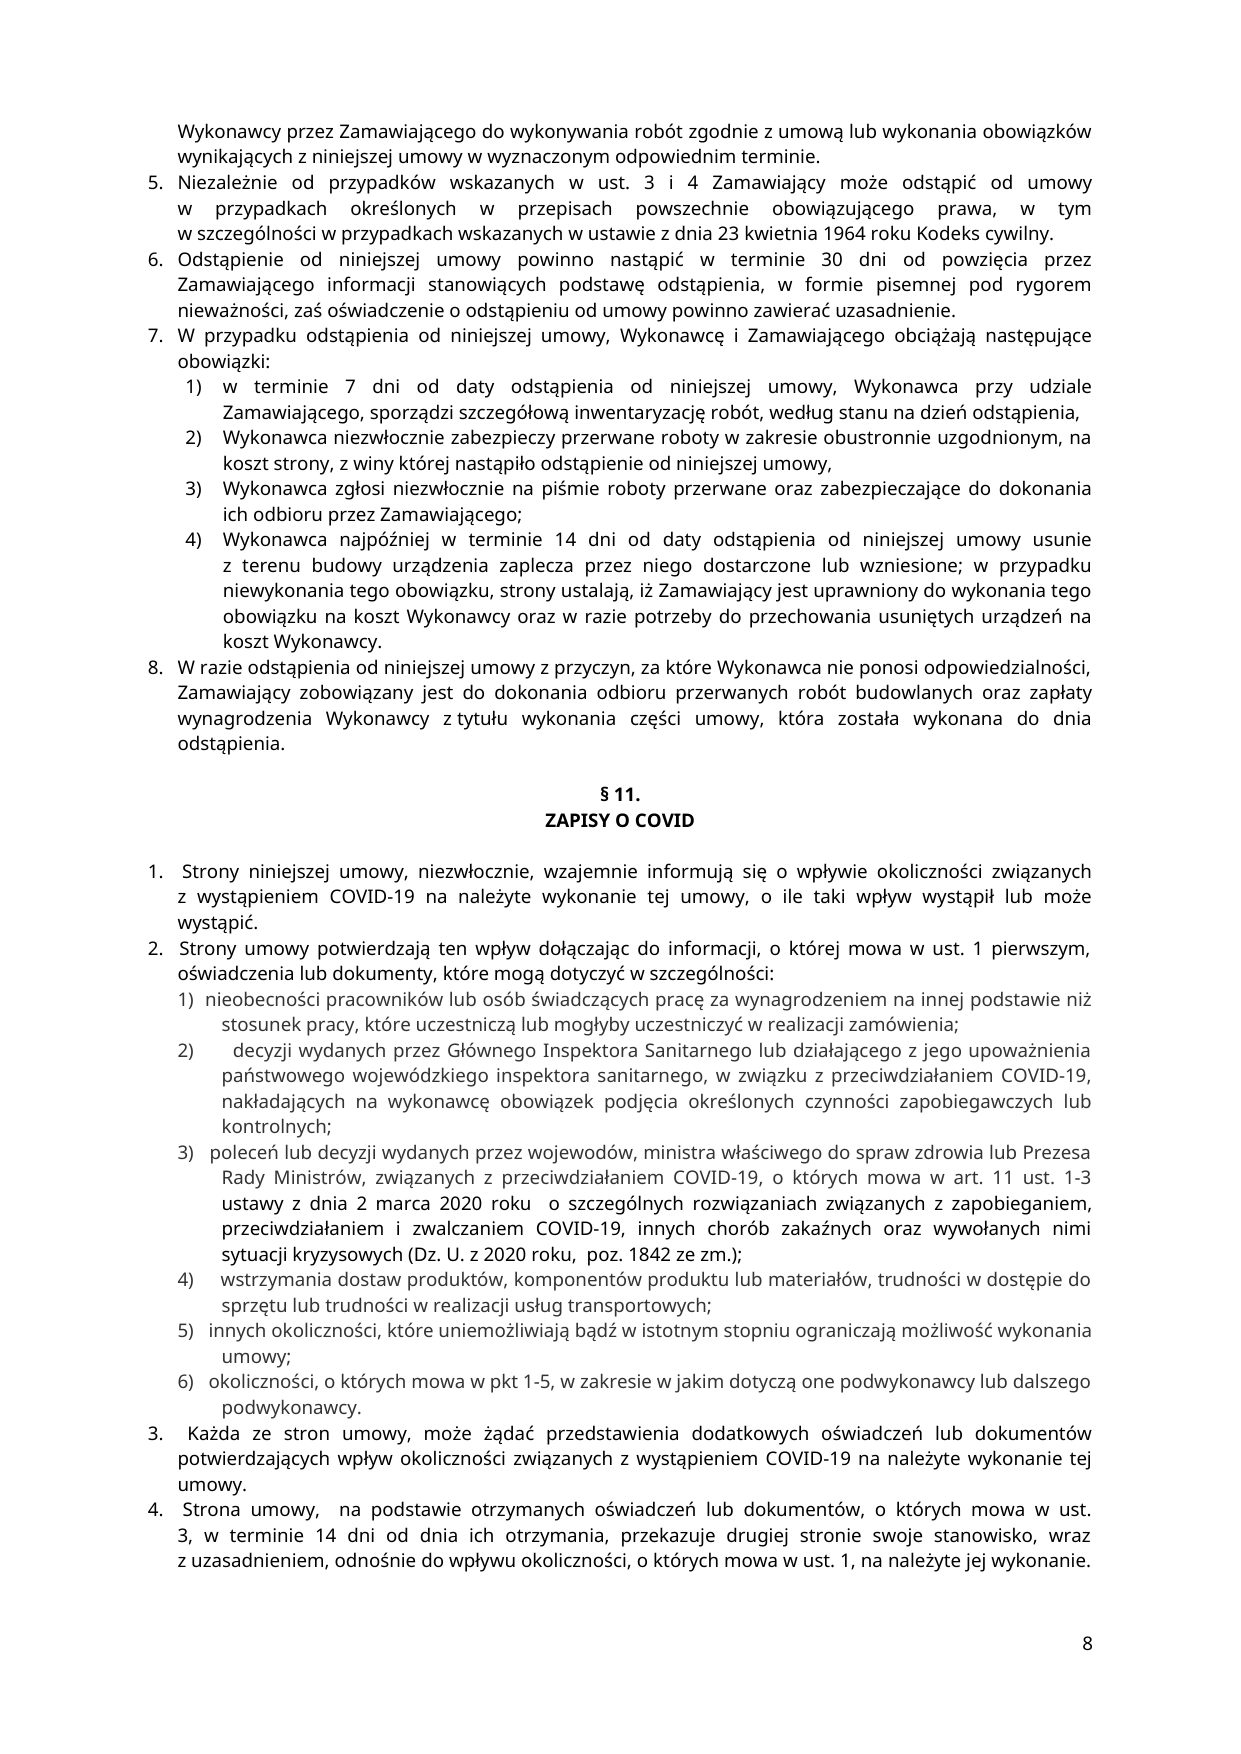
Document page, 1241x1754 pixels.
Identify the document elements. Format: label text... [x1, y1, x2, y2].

text 6) okoliczności, o których mowa w pkt 1-5, w zakresie w jakim dotyczą one podwykonawcy lub dalszego podwykonawcy. [177, 1369, 1093, 1420]
text 4) wstrzymania dostaw produktów, komponentów produktu lub materiałów, trudności w dostępie do sprzętu lub trudności w realizacji usług transportowych; [177, 1267, 1093, 1318]
text 2. Strony umowy potwierdzają ten wpływ dołączając do informacji, o której mowa w ust. 1 pierwszym, oświadczenia lub dokumenty, które mogą dotyczyć w szczególności: [148, 935, 1093, 986]
text § 11. [148, 782, 1093, 807]
list W przypadku odstąpienia od niniejszej umowy, Wykonawcę i Zamawiającego obciążają następujące obowiązki: [148, 322, 1093, 373]
text 3) poleceń lub decyzji wydanych przez wojewodów, ministra właściwego do spraw zdrowia lub Prezesa Rady Ministrów, związanych z przeciwdziałaniem COVID-19, o których mowa w art. 11 ust. 1-3 ustawy z dnia 2 marca 2020 roku o szczególnych rozwiązaniach związanych z zapobieganiem, przeciwdziałaniem i zwalczaniem COVID-19, innych chorób zakaźnych oraz wywołanych nimi sytuacji kryzysowych (Dz. U. z 2020 roku, poz. 1842 ze zm.); [177, 1139, 1093, 1267]
list Wykonawca zgłosi niezwłocznie na piśmie roboty przerwane oraz zabezpieczające do dokonania ich odbioru przez Zamawiającego; [185, 476, 1093, 527]
list W razie odstąpienia od niniejszej umowy z przyczyn, za które Wykonawca nie ponosi odpowiedzialności, Zamawiający zobowiązany jest do dokonania odbioru przerwanych robót budowlanych oraz zapłaty wynagrodzenia Wykonawcy z tytułu wykonania części umowy, która została wykonana do dnia odstąpienia. [148, 654, 1093, 756]
list Wykonawca niezwłocznie zabezpieczy przerwane roboty w zakresie obustronnie uzgodnionym, na koszt strony, z winy której nastąpiło odstąpienie od niniejszej umowy, [185, 424, 1093, 476]
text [148, 1496, 1093, 1573]
text ZAPISY O COVID [148, 807, 1093, 833]
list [148, 118, 1093, 169]
text 3. Każda ze stron umowy, może żądać przedstawienia dodatkowych oświadczeń lub dokumentów potwierdzających wpływ okoliczności związanych z wystąpieniem COVID-19 na należyte wykonanie tej umowy. [148, 1420, 1093, 1496]
list Wykonawca najpóźniej w terminie 14 dni od daty odstąpienia od niniejszej umowy usunie z terenu budowy urządzenia zaplecza przez niego dostarczone lub wzniesione; w przypadku niewykonania tego obowiązku, strony ustalają, iż Zamawiający jest uprawniony do wykonania tego obowiązku na koszt Wykonawcy oraz w razie potrzeby do przechowania usuniętych urządzeń na koszt Wykonawcy. [185, 527, 1093, 654]
text 2) decyzji wydanych przez Głównego Inspektora Sanitarnego lub działającego z jego upoważnienia państwowego wojewódzkiego inspektora sanitarnego, w związku z przeciwdziałaniem COVID-19, nakładających na wykonawcę obowiązek podjęcia określonych czynności zapobiegawczych lub kontrolnych; [177, 1037, 1093, 1139]
list Odstąpienie od niniejszej umowy powinno nastąpić w terminie 30 dni od powzięcia przez Zamawiającego informacji stanowiących podstawę odstąpienia, w formie pisemnej pod rygorem nieważności, zaś oświadczenie o odstąpieniu od umowy powinno zawierać uzasadnienie. [148, 246, 1093, 322]
text 5) innych okoliczności, które uniemożliwiają bądź w istotnym stopniu ograniczają możliwość wykonania umowy; [177, 1318, 1093, 1369]
list Niezależnie od przypadków wskazanych w ust. 3 i 4 Zamawiający może odstąpić od umowy w przypadkach określonych w przepisach powszechnie obowiązującego prawa, w tym w szczególności w przypadkach wskazanych w ustawie z dnia 23 kwietnia 1964 roku Kodeks cywilny. [148, 169, 1093, 246]
list w terminie 7 dni od daty odstąpienia od niniejszej umowy, Wykonawca przy udziale Zamawiającego, sporządzi szczegółową inwentaryzację robót, według stanu na dzień odstąpienia, [185, 373, 1093, 424]
text 1. Strony niniejszej umowy, niezwłocznie, wzajemnie informują się o wpływie okoliczności związanych z wystąpieniem COVID-19 na należyte wykonanie tej umowy, o ile taki wpływ wystąpił lub może wystąpić. [148, 858, 1093, 935]
text 1) nieobecności pracowników lub osób świadczących pracę za wynagrodzeniem na innej podstawie niż stosunek pracy, które uczestniczą lub mogłyby uczestniczyć w realizacji zamówienia; [177, 986, 1093, 1037]
